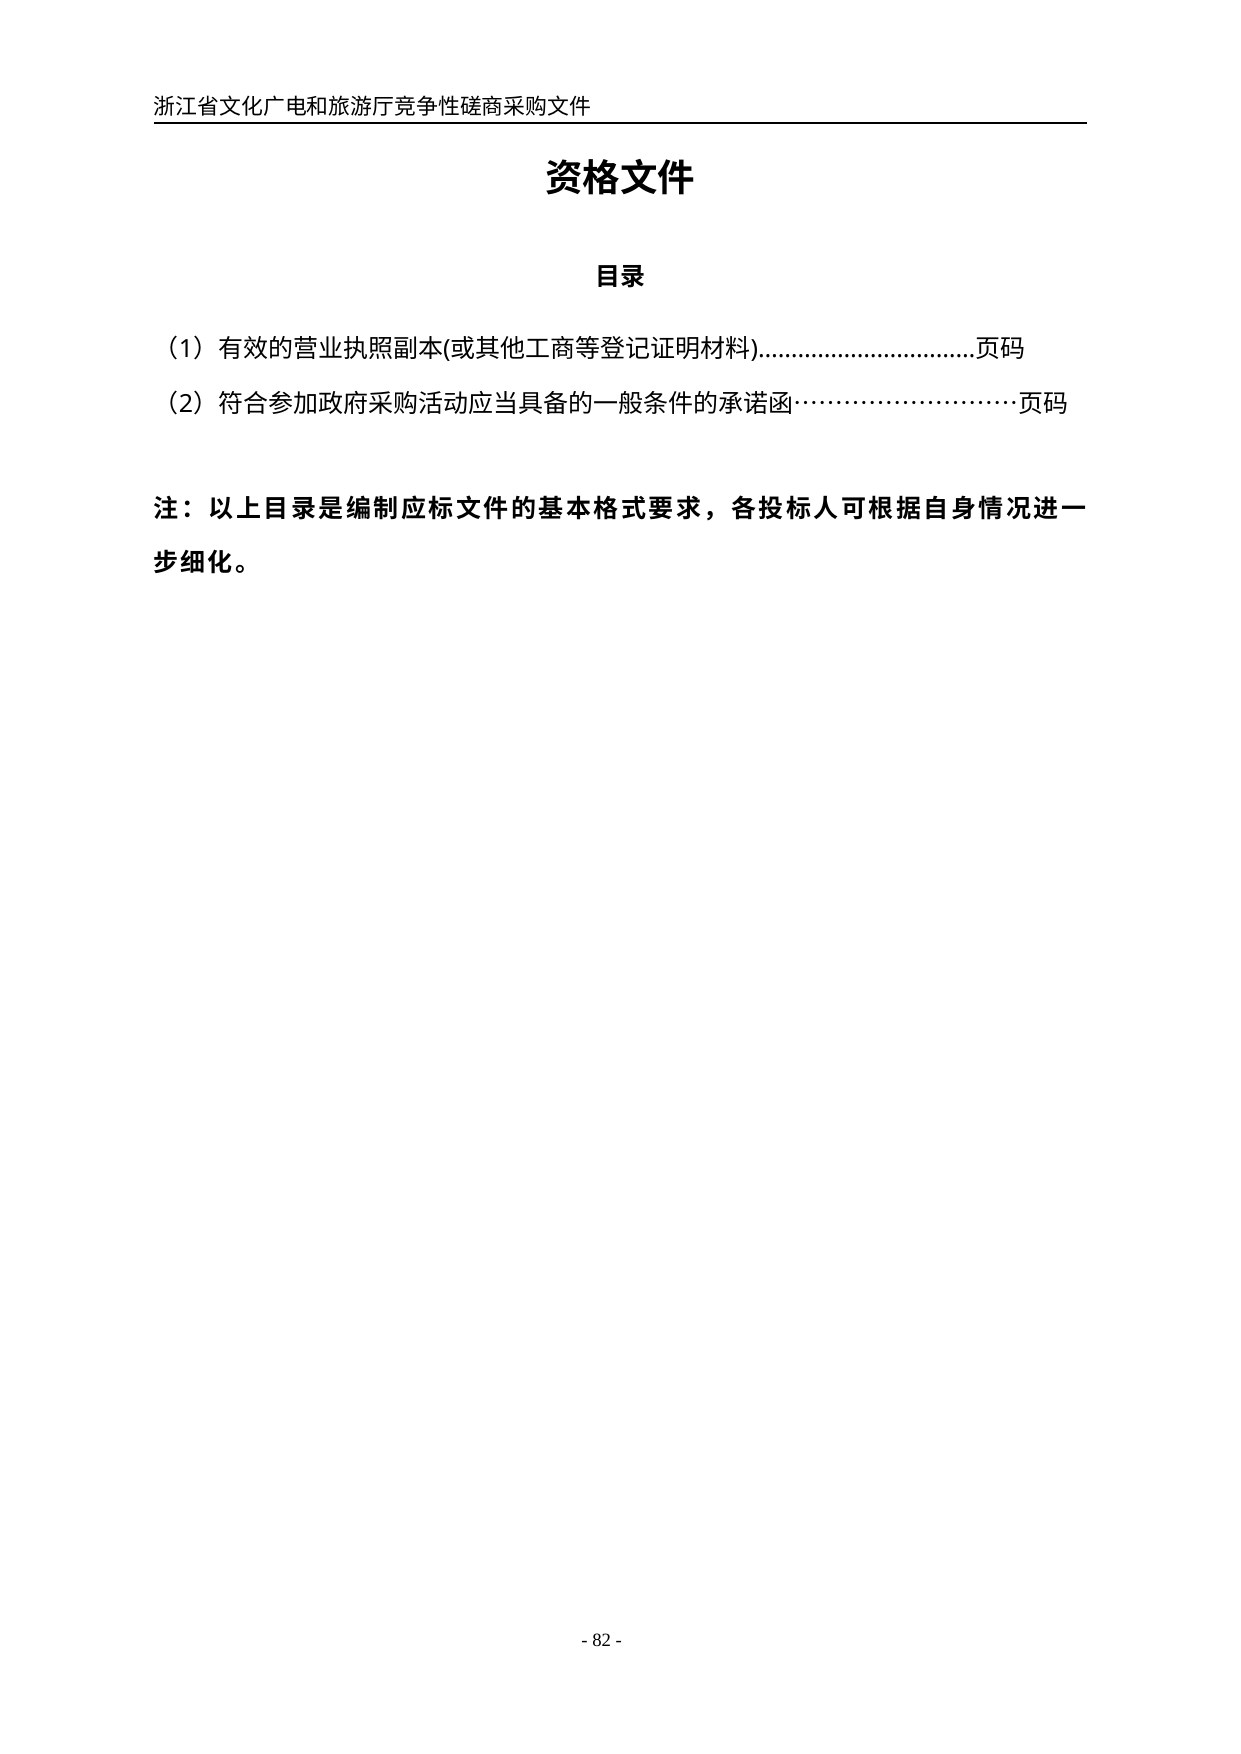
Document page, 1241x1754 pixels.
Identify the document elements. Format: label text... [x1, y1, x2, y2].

text 注：以上目录是编制应标文件的基本格式要求，各投标人可根据自身情况进一步细化。 [153, 488, 1087, 579]
list （2）符合参加政府采购活动应当具备的一般条件的承诺函………………………页码 [153, 383, 1087, 419]
text （1）有效的营业执照副本(或其他工商等登记证明材料)……………………………页码 [153, 329, 1087, 365]
text 资格文件 [153, 148, 1087, 202]
text 目录 [153, 256, 1087, 292]
